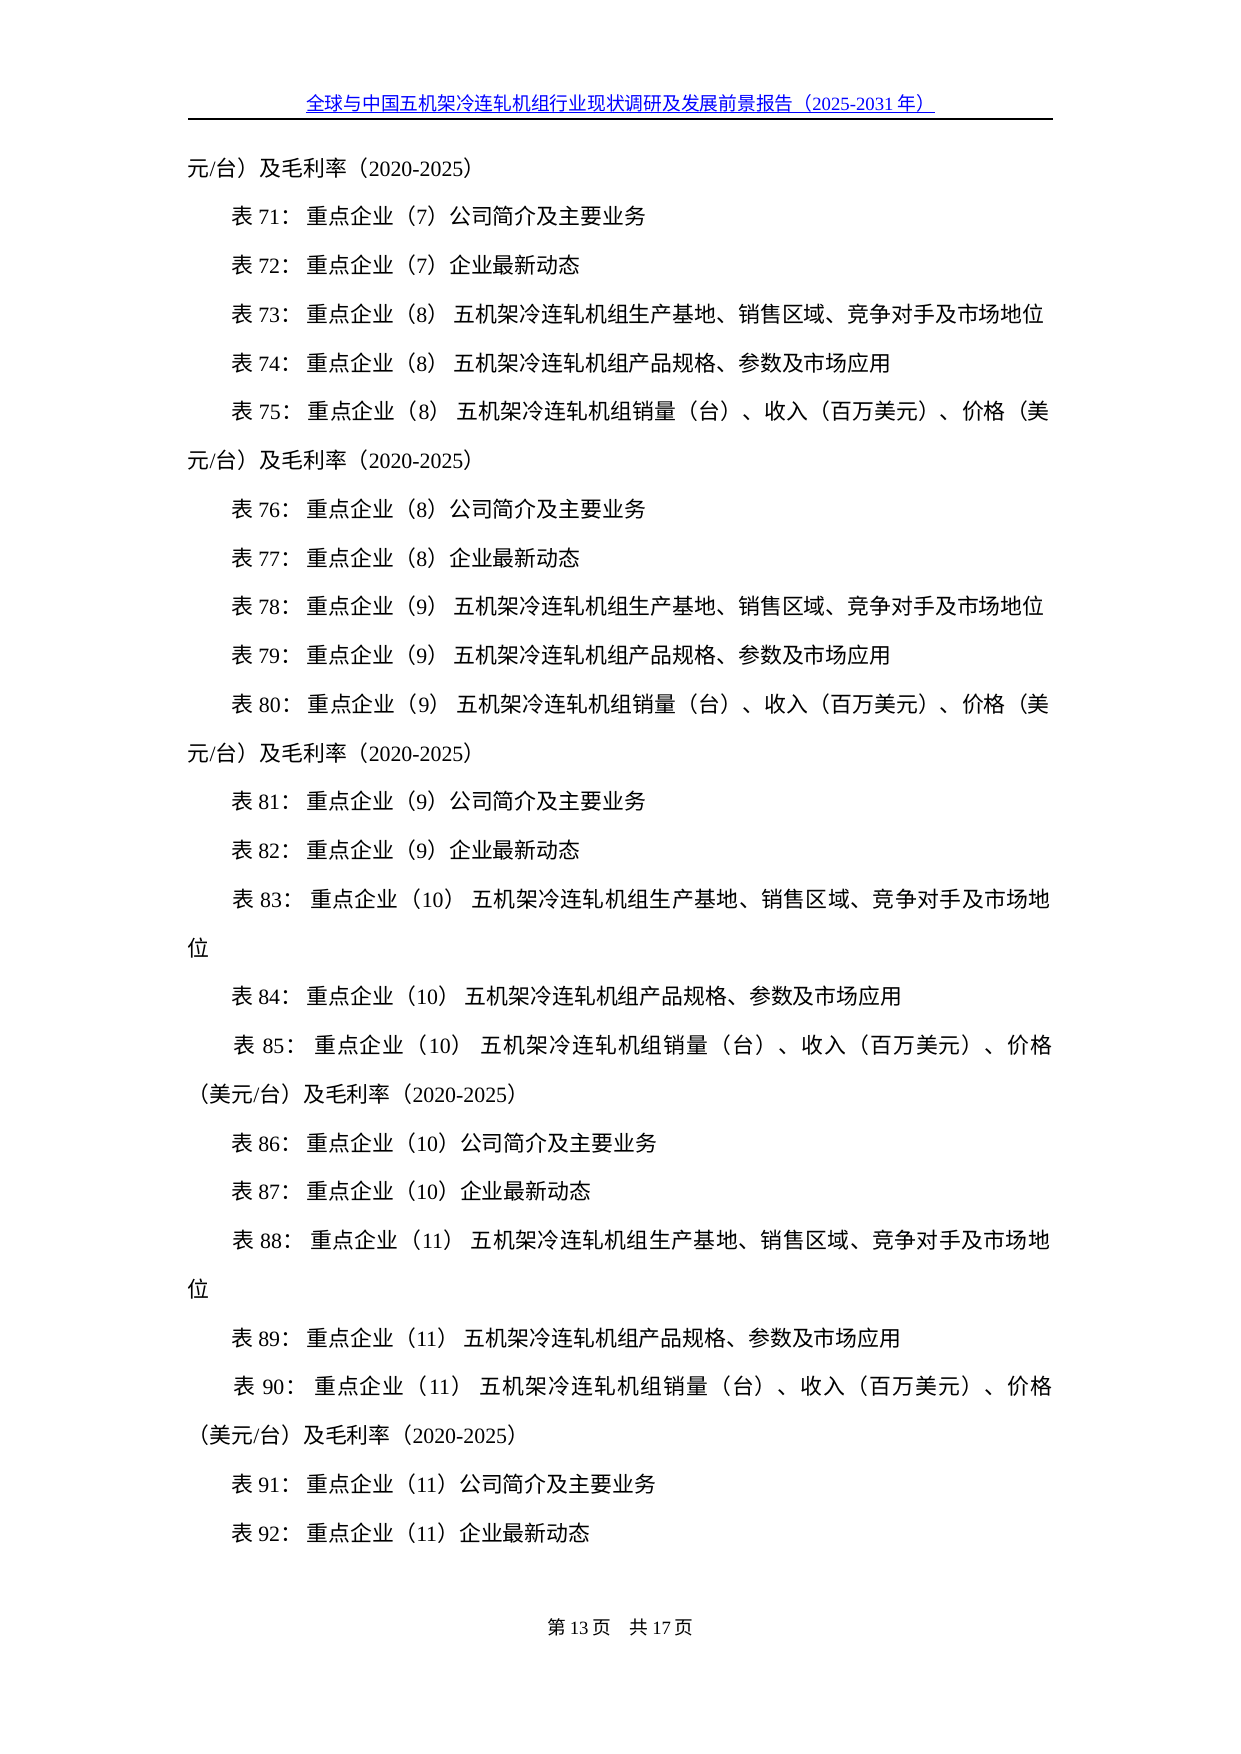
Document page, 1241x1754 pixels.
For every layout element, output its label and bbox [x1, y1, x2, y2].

text [187, 150, 1053, 1548]
